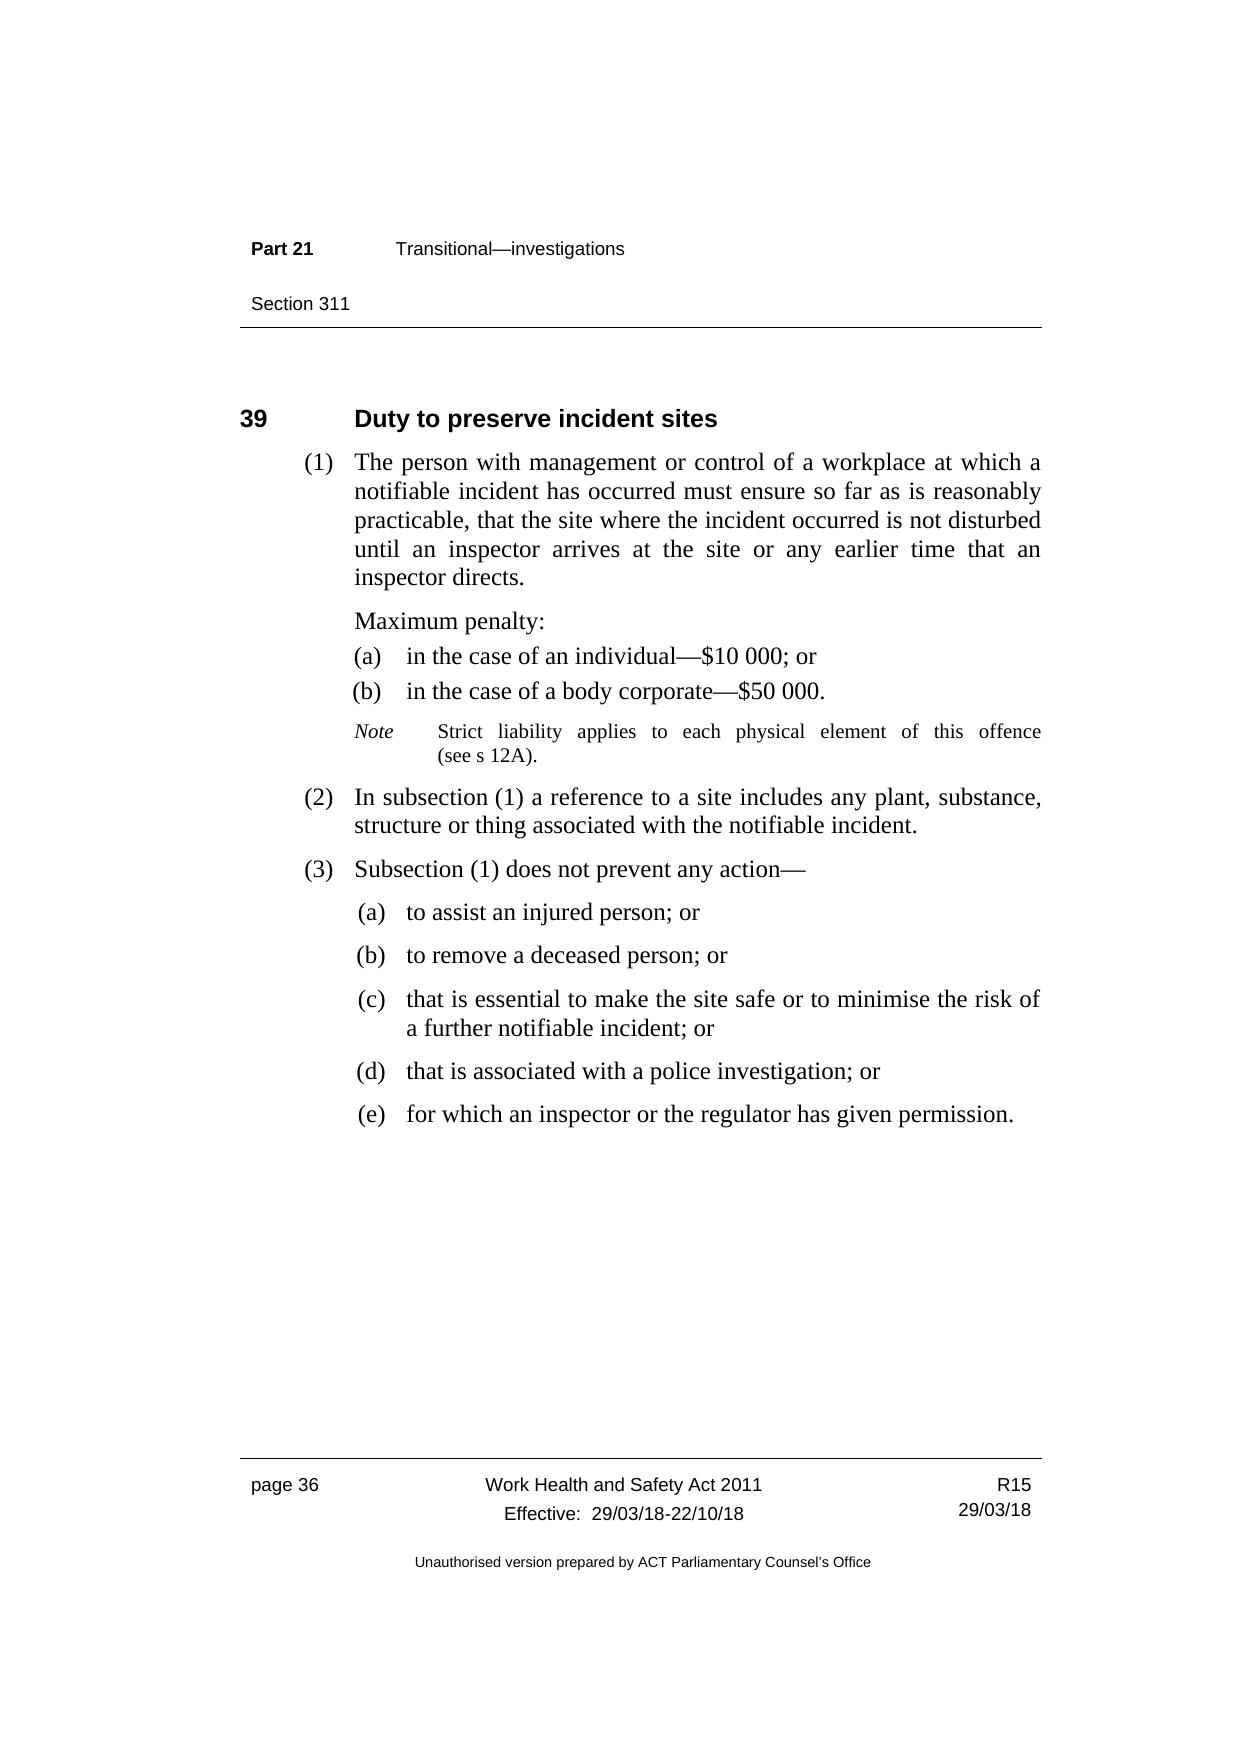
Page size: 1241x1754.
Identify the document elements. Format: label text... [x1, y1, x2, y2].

text (c) that is essential to make the site safe or to minimise the risk of a further notifiable incident; or [239, 984, 1042, 1041]
text (a) to assist an injured person; or [239, 897, 1042, 926]
text (2) In subsection (1) a reference to a site includes any plant, substance, structure or thing associated with the notifiable incident. [239, 782, 1042, 839]
text (a) in the case of an individual—$10 000; or [239, 641, 1042, 669]
text (3) Subsection (1) does not prevent any action— [239, 854, 1042, 883]
text (d) that is associated with a police investigation; or [239, 1056, 1042, 1085]
text Maximum penalty: [354, 606, 1042, 634]
text (e) for which an inspector or the regulator has given permission. [239, 1099, 1042, 1128]
text (b) to remove a deceased person; or [239, 941, 1042, 969]
text 39 Duty to preserve incident sites [239, 404, 1042, 433]
text (b) in the case of a body corporate—$50 000. [239, 676, 1042, 704]
text (1) The person with management or control of a workplace at which a notifiable incident has occurred must ensure so far as is reasonably practicable, that the site where the incident occurred is not disturbed until an inspector arrives at the site or any earlier time that an inspector directs. [239, 447, 1042, 591]
text Note Strict liability applies to each physical element of this offence (see s 12A). [354, 719, 1042, 767]
